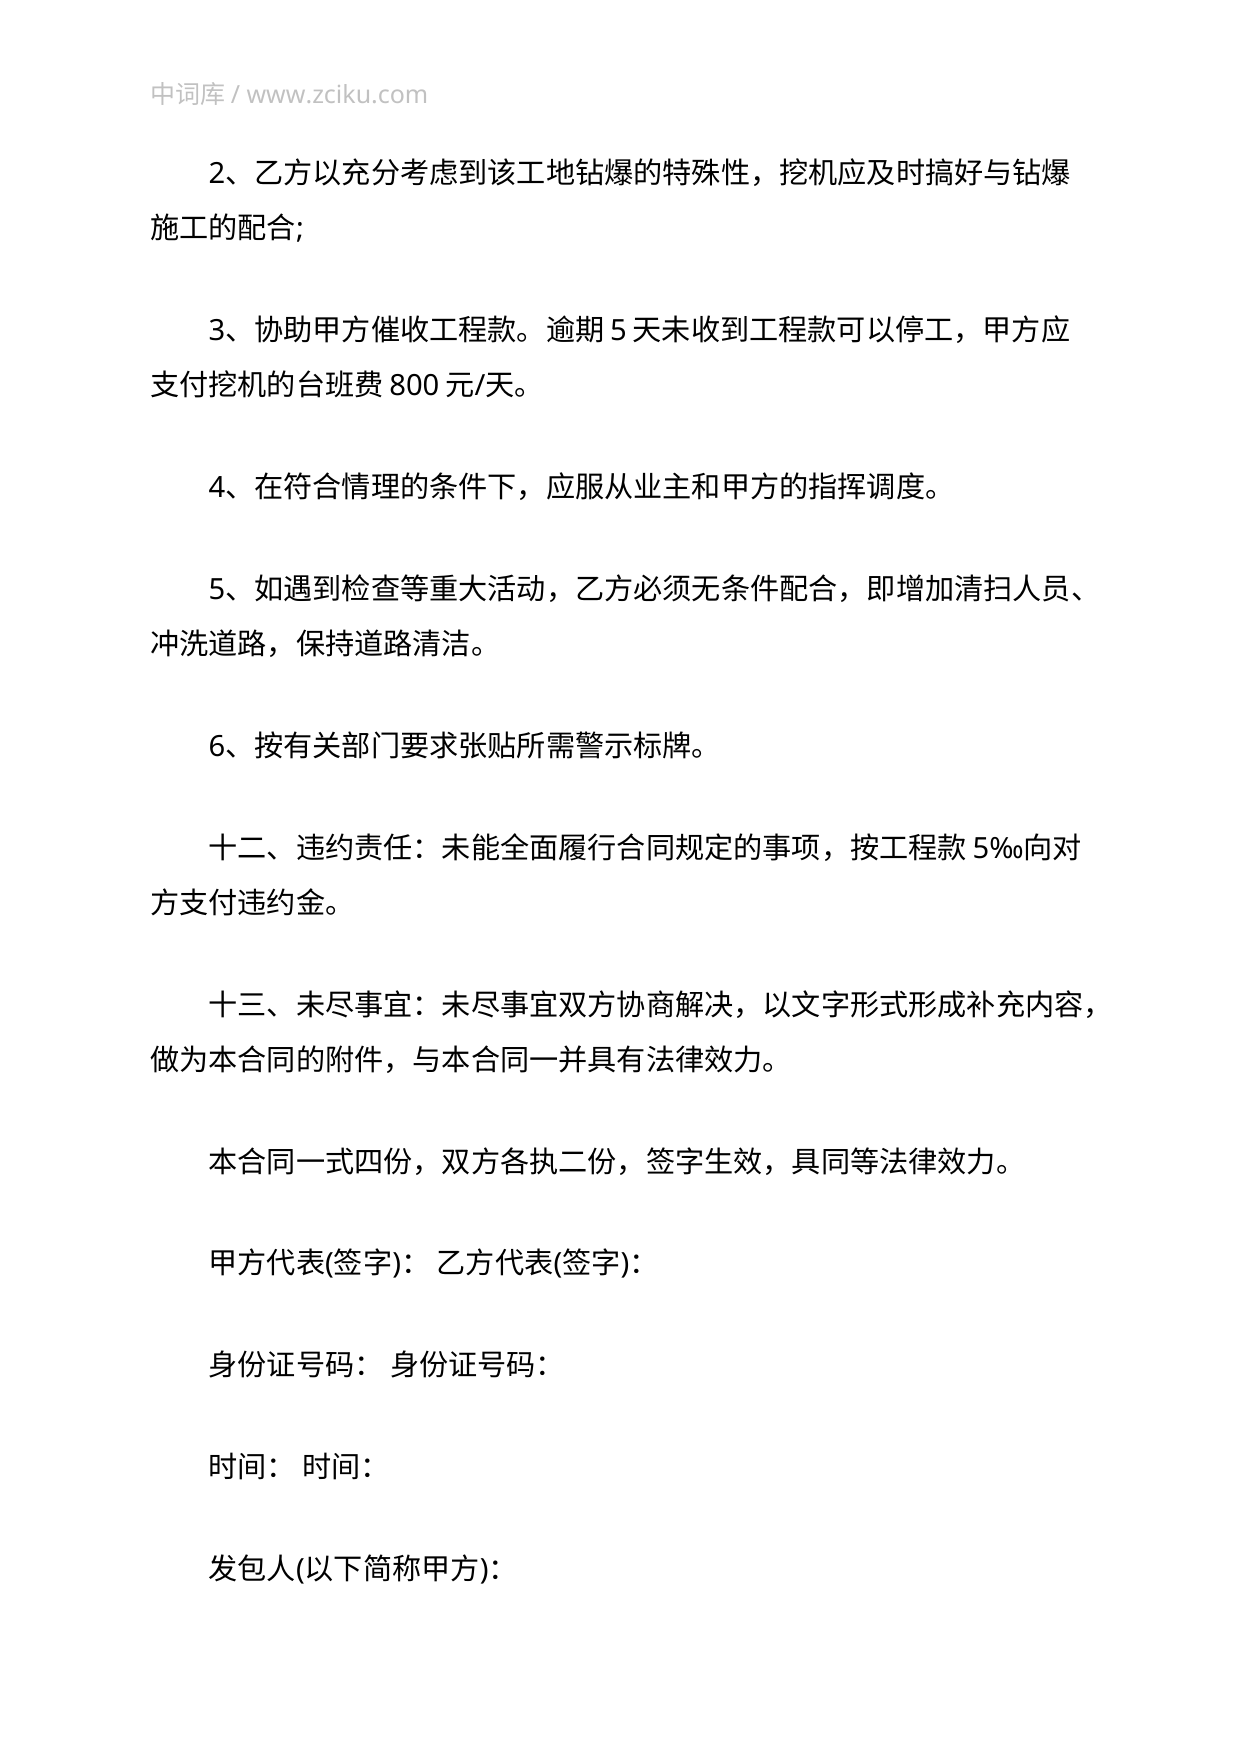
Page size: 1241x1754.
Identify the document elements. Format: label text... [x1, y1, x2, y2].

text 本合同一式四份，双方各执二份，签字生效，具同等法律效力。 [150, 1138, 1090, 1180]
text 4、在符合情理的条件下，应服从业主和甲方的指挥调度。 [150, 464, 1090, 506]
text 3、协助甲方催收工程款。逾期5天未收到工程款可以停工，甲方应支付挖机的台班费800元/天。 [150, 307, 1090, 404]
text 十二、违约责任：未能全面履行合同规定的事项，按工程款5‰向对方支付违约金。 [150, 825, 1090, 922]
text 5、如遇到检查等重大活动，乙方必须无条件配合，即增加清扫人员、冲洗道路，保持道路清洁。 [150, 566, 1090, 663]
text 甲方代表(签字)： 乙方代表(签字)： [150, 1240, 1090, 1282]
text 6、按有关部门要求张贴所需警示标牌。 [150, 723, 1090, 765]
text 2、乙方以充分考虑到该工地钻爆的特殊性，挖机应及时搞好与钻爆施工的配合; [150, 150, 1090, 247]
text 十三、未尽事宜：未尽事宜双方协商解决，以文字形式形成补充内容，做为本合同的附件，与本合同一并具有法律效力。 [150, 981, 1090, 1079]
text 发包人(以下简称甲方)： [150, 1545, 1090, 1588]
text 身份证号码： 身份证号码： [150, 1342, 1090, 1384]
text 时间： 时间： [150, 1444, 1090, 1486]
